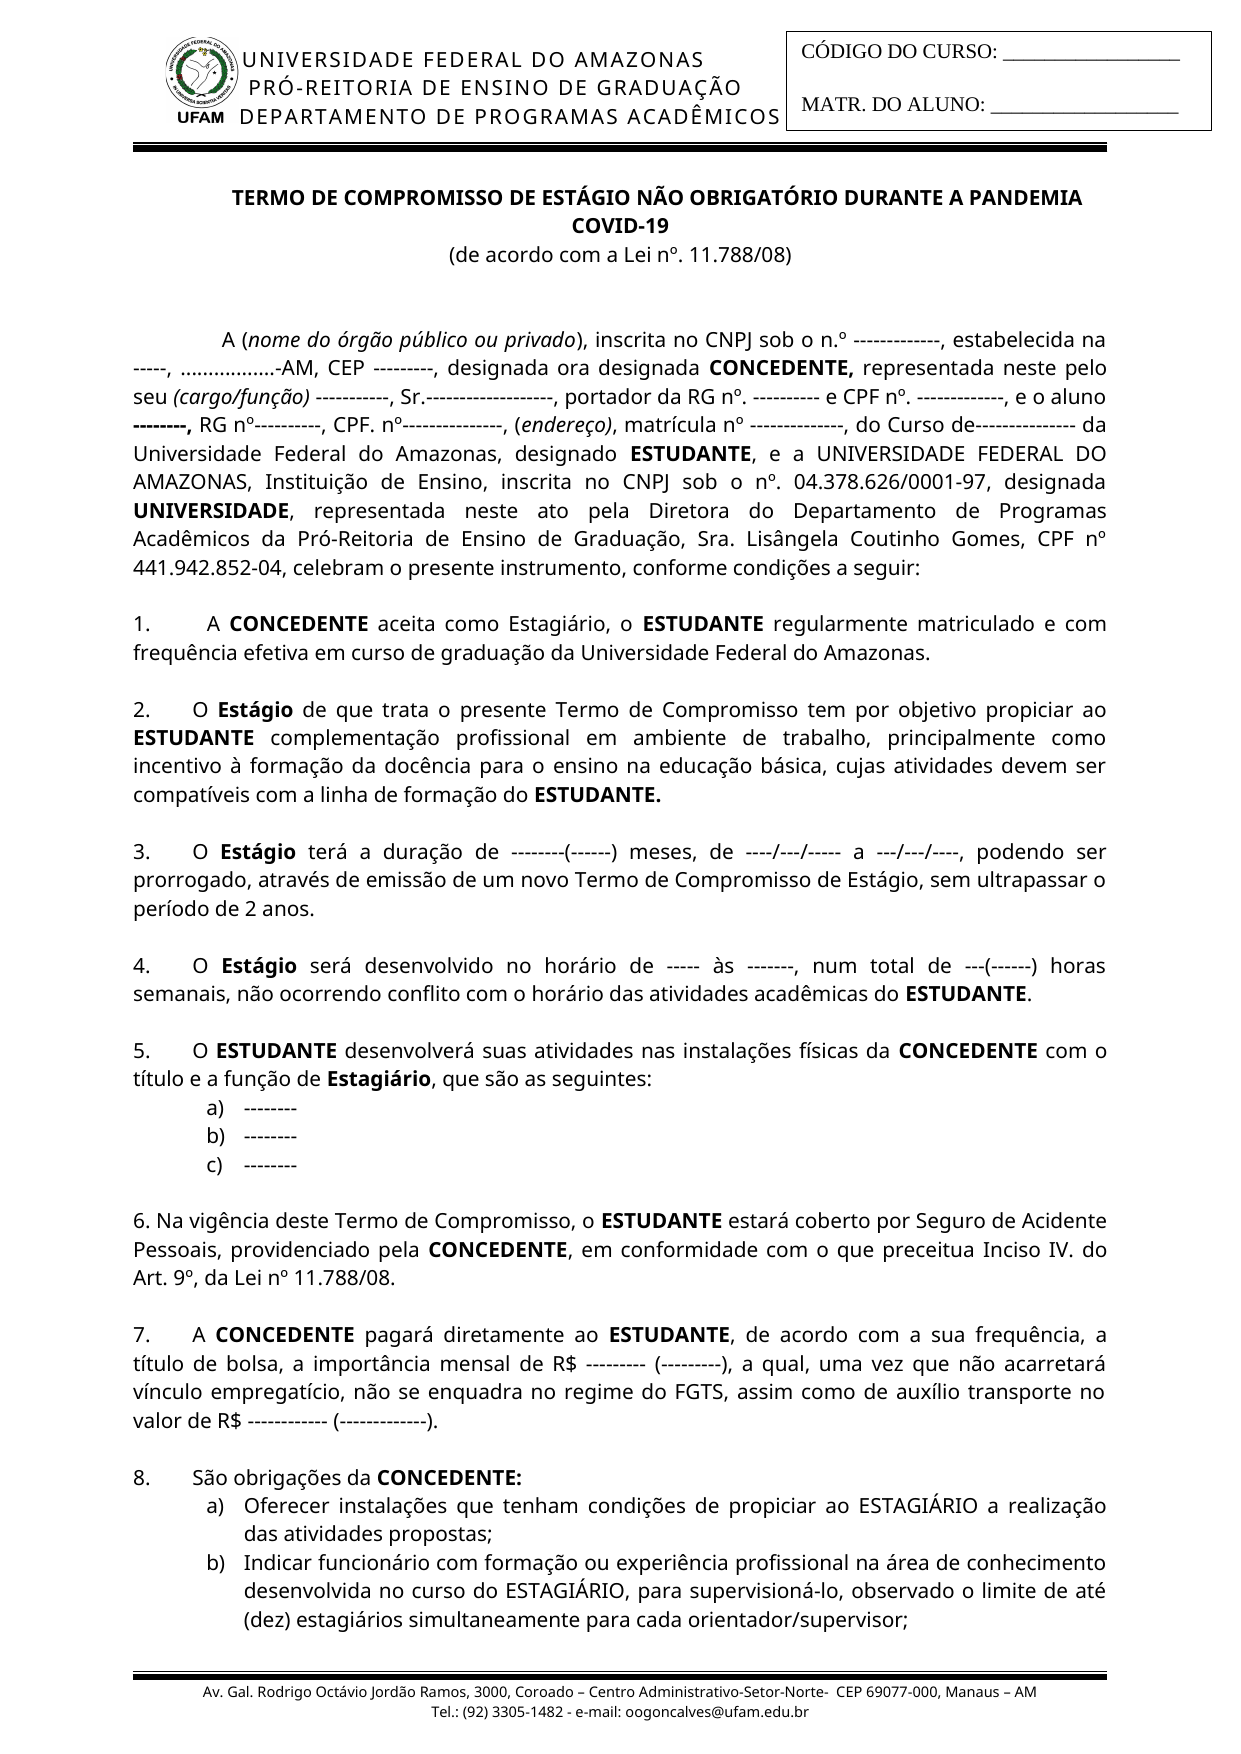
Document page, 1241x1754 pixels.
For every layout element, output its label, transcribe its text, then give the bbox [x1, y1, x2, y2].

text TERMO DE COMPROMISSO DE ESTÁGIO NÃO OBRIGATÓRIO DURANTE A PANDEMIA COVID-19 [133, 183, 1107, 240]
list São obrigações da CONCEDENTE: [133, 1463, 1107, 1491]
list -------- [206, 1093, 1107, 1121]
text 4. O Estágio será desenvolvido no horário de ----- às -------, num total de ---(------) horas semanais, não ocorrendo conflito com o horário das atividades acadêmicas do ESTUDANTE. [133, 951, 1107, 1008]
text 2. O Estágio de que trata o presente Termo de Compromisso tem por objetivo propiciar ao ESTUDANTE complementação profissional em ambiente de trabalho, principalmente como incentivo à formação da docência para o ensino na educação básica, cujas atividades devem ser compatíveis com a linha de formação do ESTUDANTE. [133, 695, 1107, 808]
list A CONCEDENTE pagará diretamente ao ESTUDANTE, de acordo com a sua frequência, a título de bolsa, a importância mensal de R$ --------- (---------), a qual, uma vez que não acarretará vínculo empregatício, não se enquadra no regime do FGTS, assim como de auxílio transporte no valor de R$ ------------ (-------------). [133, 1320, 1107, 1434]
list -------- [206, 1121, 1107, 1150]
text 1. A CONCEDENTE aceita como Estagiário, o ESTUDANTE regularmente matriculado e com frequência efetiva em curso de graduação da Universidade Federal do Amazonas. [133, 609, 1107, 666]
text (de acordo com a Lei nº. 11.788/08) [133, 240, 1107, 268]
list -------- [206, 1150, 1107, 1178]
list Indicar funcionário com formação ou experiência profissional na área de conhecimento desenvolvida no curso do ESTAGIÁRIO, para supervisioná-lo, observado o limite de até (dez) estagiários simultaneamente para cada orientador/supervisor; [206, 1548, 1107, 1633]
picture [165, 37, 240, 123]
list Oferecer instalações que tenham condições de propiciar ao ESTAGIÁRIO a realização das atividades propostas; [206, 1491, 1107, 1548]
text A (nome do órgão público ou privado), inscrita no CNPJ sob o n.º -------------, estabelecida na -----, .................-AM, CEP ---------, designada ora designada CONCEDENTE, representada neste pelo seu (cargo/função) -----------, Sr.-------------------, portador da RG nº. ---------- e CPF nº. -------------, e o aluno --------, RG nº----------, CPF. nº---------------, (endereço), matrícula nº --------------, do Curso de--------------- da Universidade Federal do Amazonas, designado ESTUDANTE, e a UNIVERSIDADE FEDERAL DO AMAZONAS, Instituição de Ensino, inscrita no CNPJ sob o nº. 04.378.626/0001-97, designada UNIVERSIDADE, representada neste ato pela Diretora do Departamento de Programas Acadêmicos da Pró-Reitoria de Ensino de Graduação, Sra. Lisângela Coutinho Gomes, CPF nº 441.942.852-04, celebram o presente instrumento, conforme condições a seguir: [133, 325, 1107, 581]
text 6. Na vigência deste Termo de Compromisso, o ESTUDANTE estará coberto por Seguro de Acidente Pessoais, providenciado pela CONCEDENTE, em conformidade com o que preceitua Inciso IV. do Art. 9º, da Lei nº 11.788/08. [133, 1207, 1107, 1292]
text 5. O ESTUDANTE desenvolverá suas atividades nas instalações físicas da CONCEDENTE com o título e a função de Estagiário, que são as seguintes: [133, 1036, 1107, 1093]
text 3. O Estágio terá a duração de --------(------) meses, de ----/---/----- a ---/---/----, podendo ser prorrogado, através de emissão de um novo Termo de Compromisso de Estágio, sem ultrapassar o período de 2 anos. [133, 837, 1107, 922]
